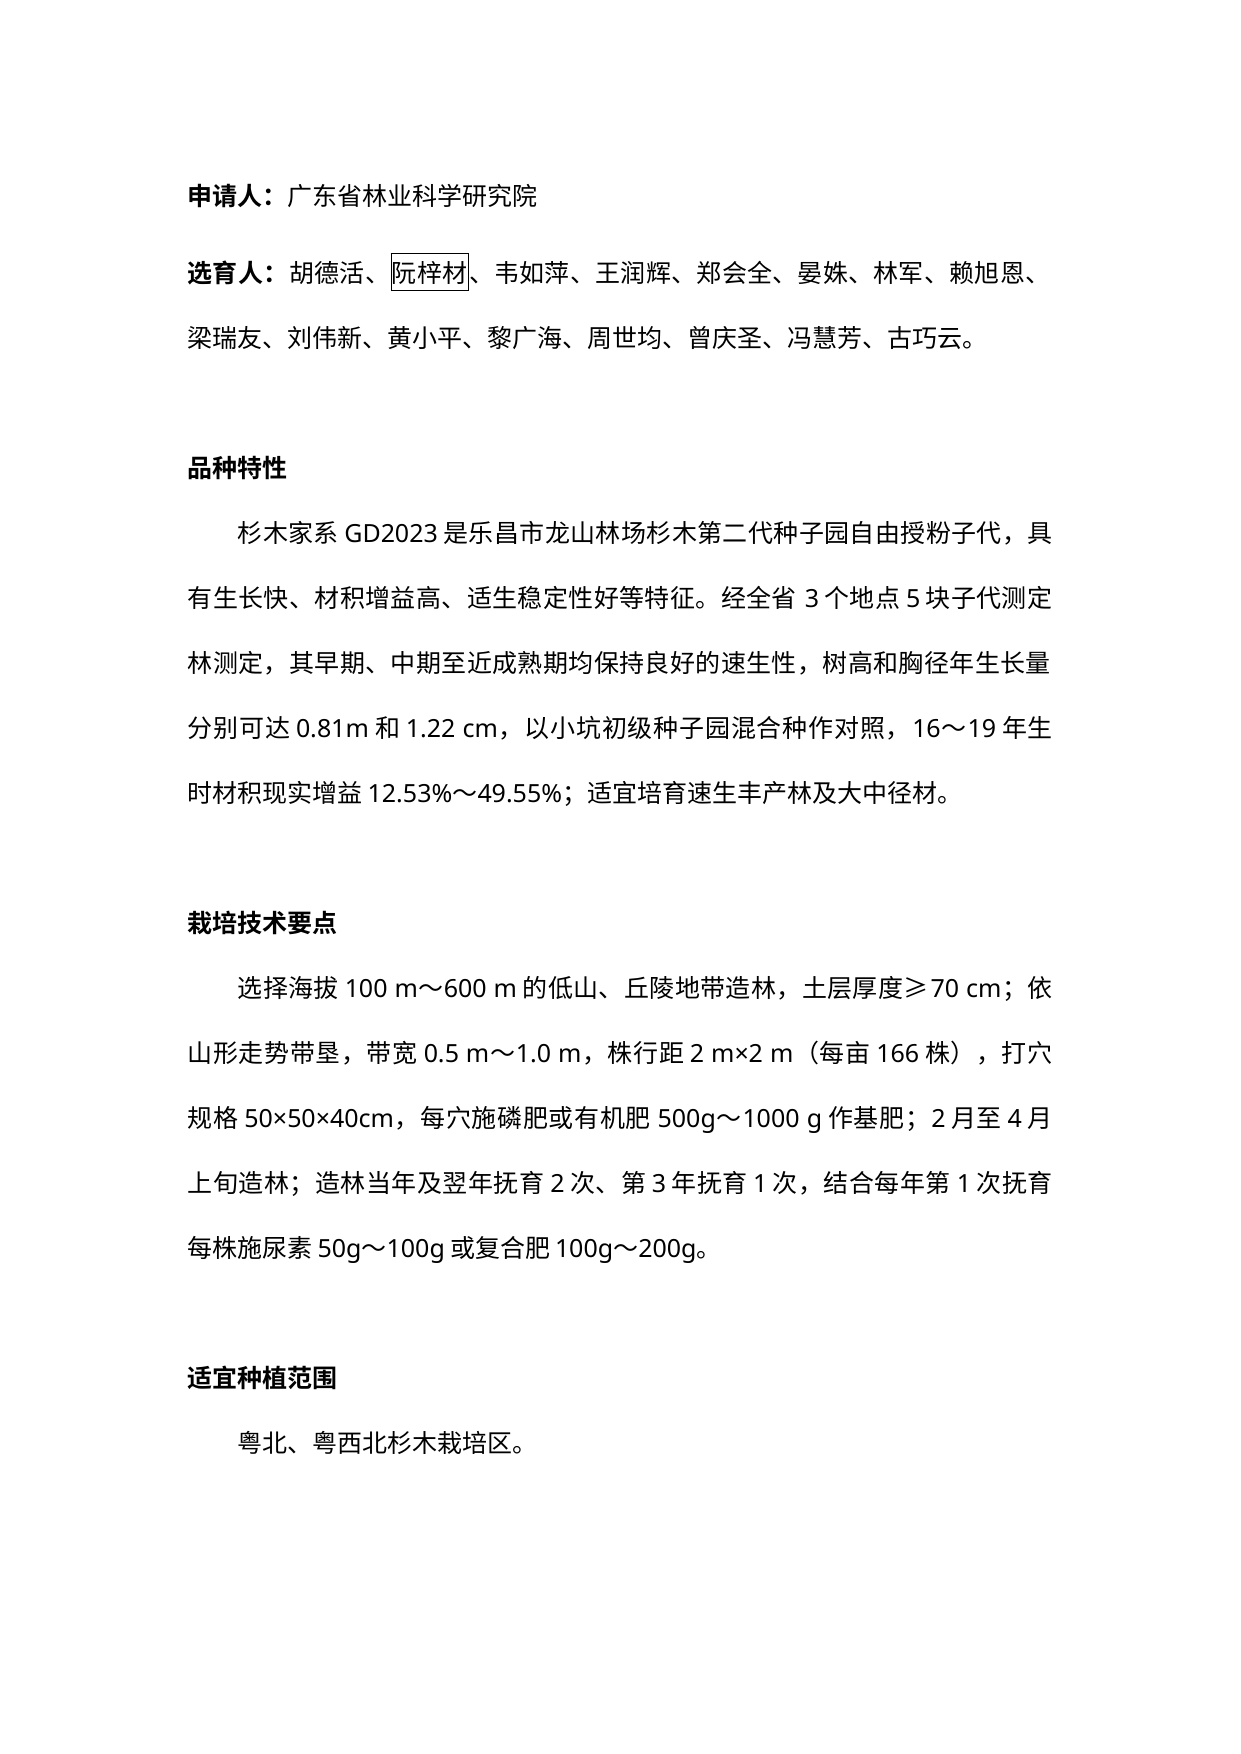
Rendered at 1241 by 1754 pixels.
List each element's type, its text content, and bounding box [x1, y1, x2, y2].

text 选择海拔100 m～600 m的低山、丘陵地带造林，土层厚度≥70 cm；依山形走势带垦，带宽0.5 m～1.0 m，株行距2 m×2 m（每亩166株），打穴规格50×50×40cm，每穴施磷肥或有机肥500g～1000 g作基肥；2月至4月上旬造林；造林当年及翌年抚育2次、第3年抚育1次，结合每年第1次抚育每株施尿素50g～100g或复合肥100g～200g。 [187, 954, 1053, 1279]
text 粤北、粤西北杉木栽培区。 [187, 1409, 1053, 1474]
text 适宜种植范围 [187, 1344, 1053, 1409]
text 杉木家系GD2023是乐昌市龙山林场杉木第二代种子园自由授粉子代，具有生长快、材积增益高、适生稳定性好等特征。经全省3个地点5块子代测定林测定，其早期、中期至近成熟期均保持良好的速生性，树高和胸径年生长量分别可达0.81m和1.22 cm，以小坑初级种子园混合种作对照，16～19年生时材积现实增益12.53%～49.55%；适宜培育速生丰产林及大中径材。 [187, 499, 1053, 824]
text 栽培技术要点 [187, 889, 1053, 954]
text 选育人：胡德活、阮梓材、韦如萍、王润辉、郑会全、晏姝、林军、赖旭恩、梁瑞友、刘伟新、黄小平、黎广海、周世均、曾庆圣、冯慧芳、古巧云。 [187, 239, 1053, 369]
text 申请人：广东省林业科学研究院 [187, 162, 1053, 227]
text 品种特性 [187, 434, 1053, 499]
